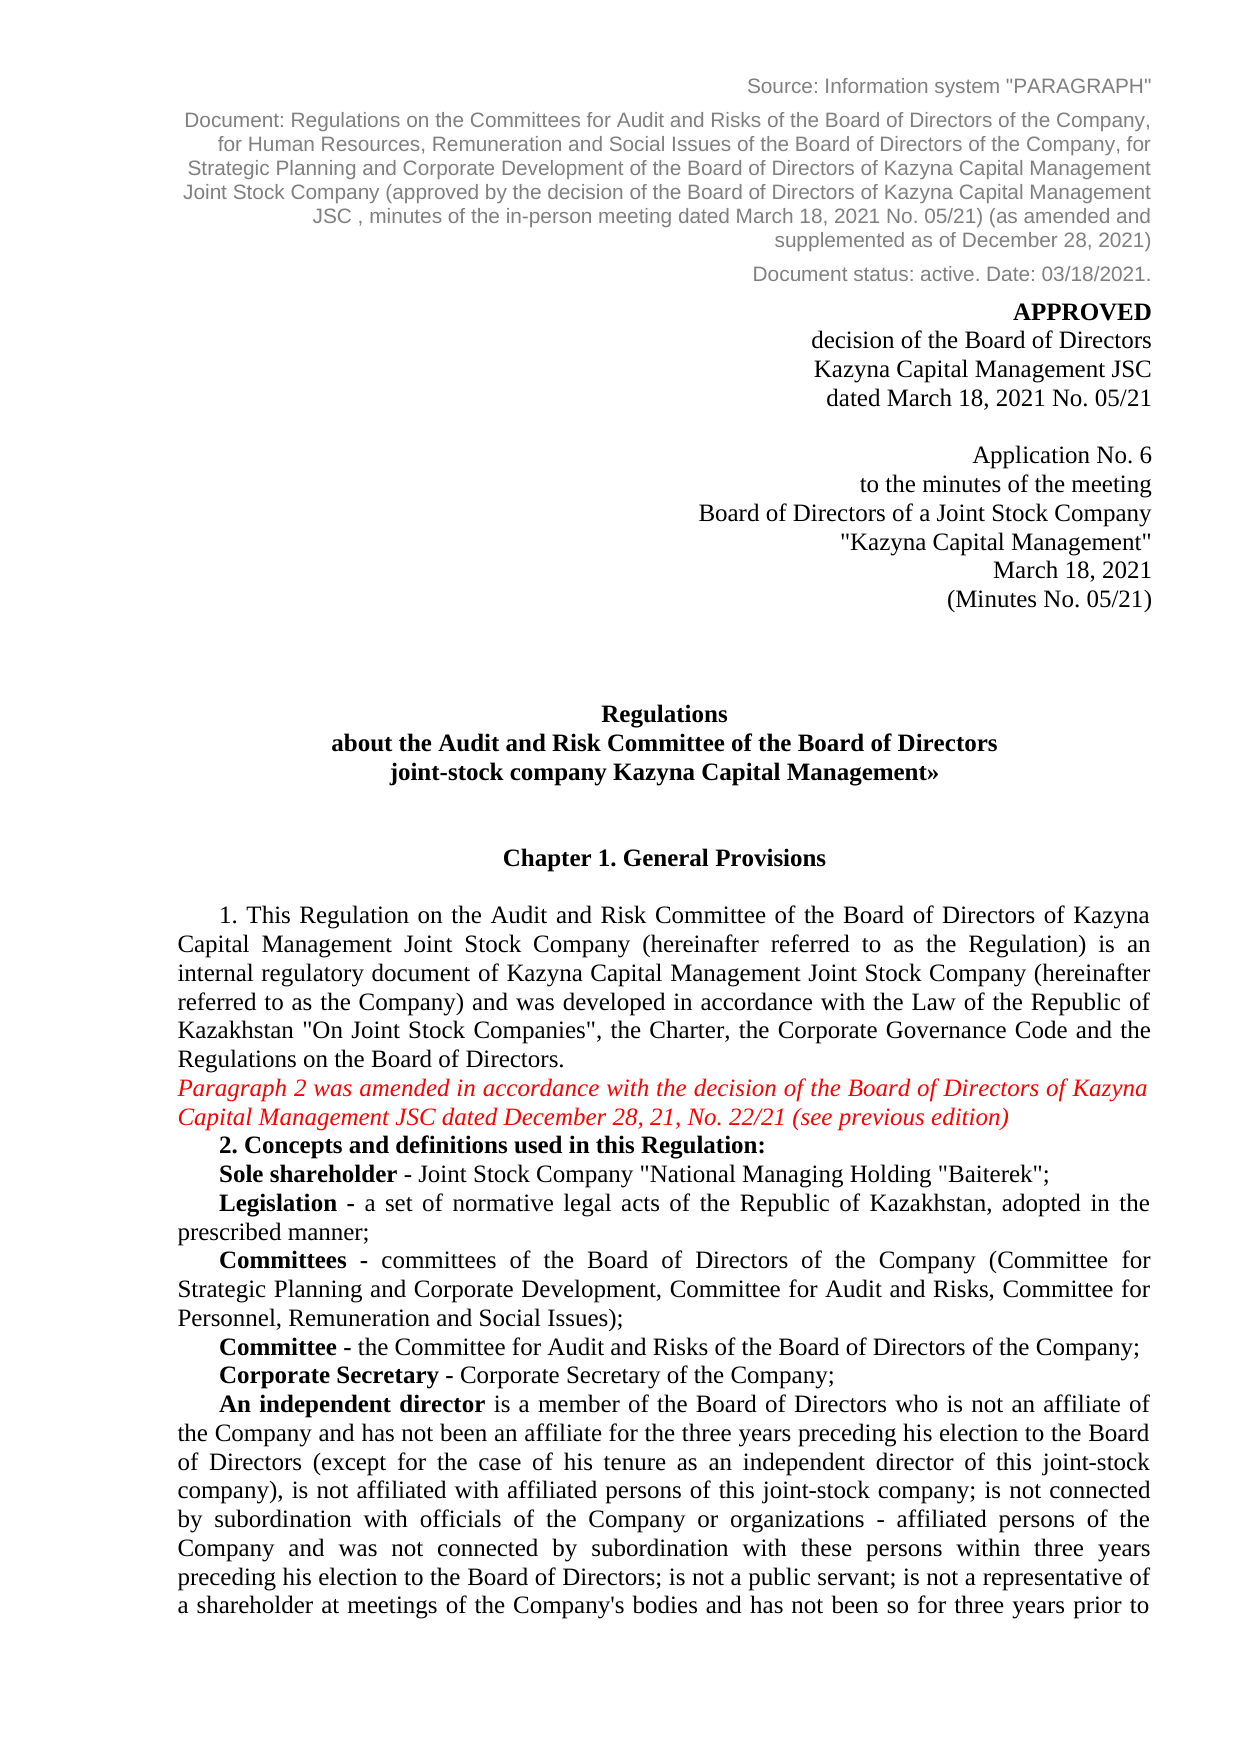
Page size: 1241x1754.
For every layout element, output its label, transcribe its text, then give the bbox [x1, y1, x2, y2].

text to the minutes of the meeting [177, 469, 1152, 498]
text Kazyna Capital Management JSC [177, 354, 1152, 383]
text Regulations [177, 699, 1152, 728]
text Sole shareholder - Joint Stock Company "National Managing Holding "Baiterek"; [177, 1159, 1152, 1188]
text Legislation - a set of normative legal acts of the Republic of Kazakhstan, adopted in the prescribed manner; [177, 1188, 1152, 1245]
text joint-stock company Kazyna Capital Management» [177, 757, 1152, 785]
text Board of Directors of a Joint Stock Company [177, 498, 1152, 527]
text Chapter 1. General Provisions [177, 843, 1152, 872]
text (Minutes No. 05/21) [177, 584, 1152, 613]
text Committees - committees of the Board of Directors of the Company (Committee for Strategic Planning and Corporate Development, Committee for Audit and Risks, Committee for Personnel, Remuneration and Social Issues); [177, 1245, 1152, 1332]
text "Kazyna Capital Management" [177, 527, 1152, 555]
text dated March 18, 2021 No. 05/21 [177, 383, 1152, 412]
text Corporate Secretary - Corporate Secretary of the Company; [177, 1360, 1152, 1389]
text Committee - the Committee for Audit and Risks of the Board of Directors of the Company; [177, 1332, 1152, 1360]
text Application No. 6 [177, 440, 1152, 469]
text about the Audit and Risk Committee of the Board of Directors [177, 728, 1152, 757]
text 1. This Regulation on the Audit and Risk Committee of the Board of Directors of Kazyna Capital Management Joint Stock Company (hereinafter referred to as the Regulation) is an internal regulatory document of Kazyna Capital Management Joint Stock Company (hereinafter referred to as the Company) and was developed in accordance with the Law of the Republic of Kazakhstan "On Joint Stock Companies", the Charter, the Corporate Governance Code and the Regulations on the Board of Directors. [177, 900, 1152, 1073]
text Paragraph 2 was amended in accordance with the decision of the Board of Directors of Kazyna Capital Management JSC dated December 28, 21, No. 22/21 (see previous edition) [177, 1073, 1152, 1130]
text APPROVED [177, 297, 1152, 325]
text decision of the Board of Directors [177, 325, 1152, 354]
text 2. Concepts and definitions used in this Regulation: [177, 1130, 1152, 1159]
text March 18, 2021 [177, 555, 1152, 584]
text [177, 1389, 1152, 1619]
